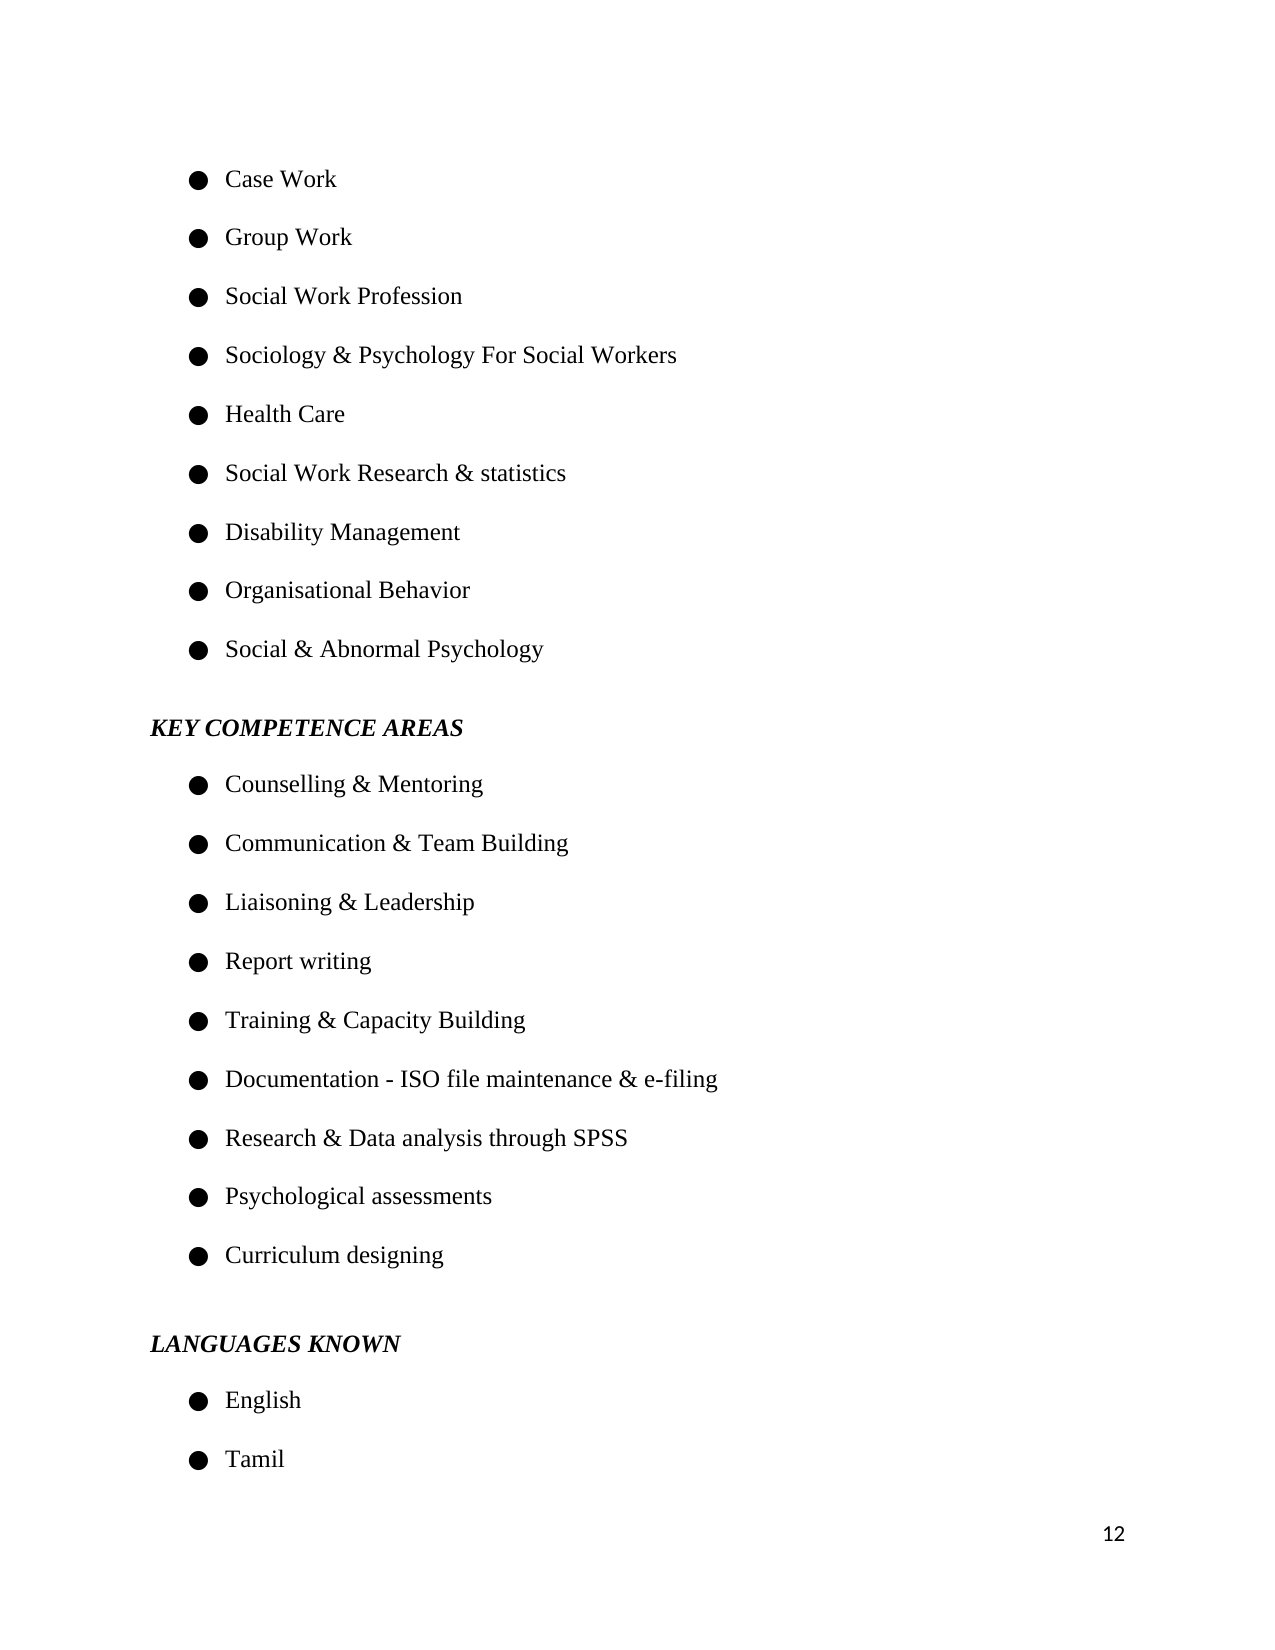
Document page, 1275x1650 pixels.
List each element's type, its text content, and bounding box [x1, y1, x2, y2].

list Social & Abnormal Psychology [187, 621, 1125, 672]
list Curriculum designing [187, 1227, 1125, 1278]
list Research & Data analysis through SPSS [187, 1109, 1125, 1160]
list Psychological assessments [187, 1168, 1125, 1219]
list Organisational Behavior [187, 562, 1125, 613]
list Group Work [187, 209, 1125, 260]
list Social Work Research & statistics [187, 444, 1125, 496]
text KEY COMPETENCE AREAS [150, 713, 1125, 741]
list Report writing [187, 932, 1125, 984]
list Documentation - ISO file maintenance & e-filing [187, 1050, 1125, 1101]
list Tamil [187, 1431, 1125, 1482]
list English [187, 1372, 1125, 1423]
list Social Work Profession [187, 268, 1125, 319]
text LANGUAGES KNOWN [150, 1329, 1125, 1357]
list Sociology & Psychology For Social Workers [187, 327, 1125, 378]
list Communication & Team Building [187, 815, 1125, 866]
list Counselling & Mentoring [187, 756, 1125, 807]
list Liaisoning & Leadership [187, 873, 1125, 925]
list Health Care [187, 385, 1125, 437]
list Disability Management [187, 503, 1125, 554]
list Case Work [187, 150, 1125, 201]
list Training & Capacity Building [187, 991, 1125, 1042]
